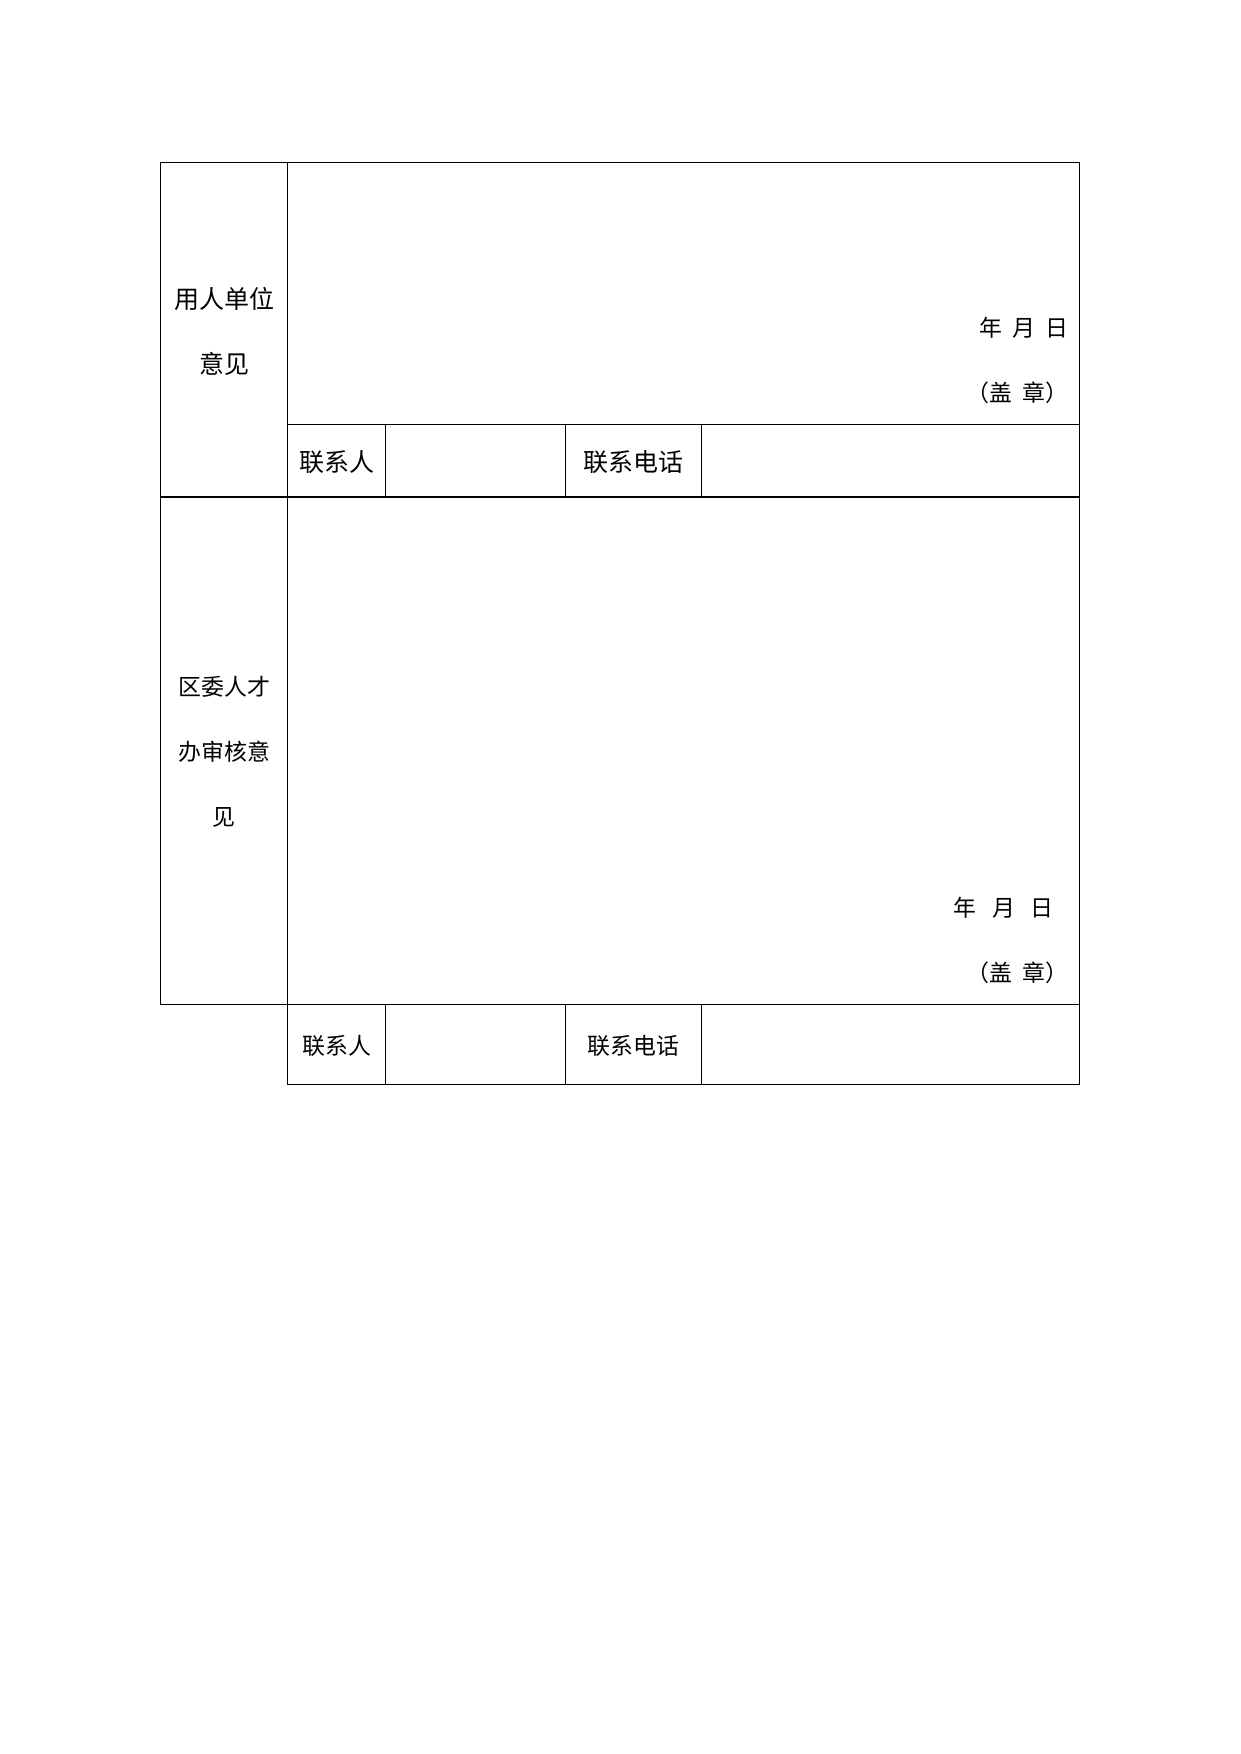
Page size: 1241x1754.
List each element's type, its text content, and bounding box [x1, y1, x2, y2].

table_cell [386, 425, 565, 496]
table_cell 联系人 [288, 1005, 385, 1084]
table_cell 年 月 日 （盖 章） [288, 498, 1079, 1004]
table_cell 区委人才办审核意见 [161, 498, 287, 1004]
table_cell 用人单位意见 [161, 163, 287, 496]
table_cell 年 月 日 （盖 章） [288, 163, 1079, 424]
table_cell [702, 425, 1079, 496]
table_cell 联系电话 [566, 1005, 701, 1084]
table_cell [702, 1005, 1079, 1084]
table_cell 联系人 [288, 425, 385, 496]
table_cell [386, 1005, 565, 1084]
table_cell 联系电话 [566, 425, 701, 496]
